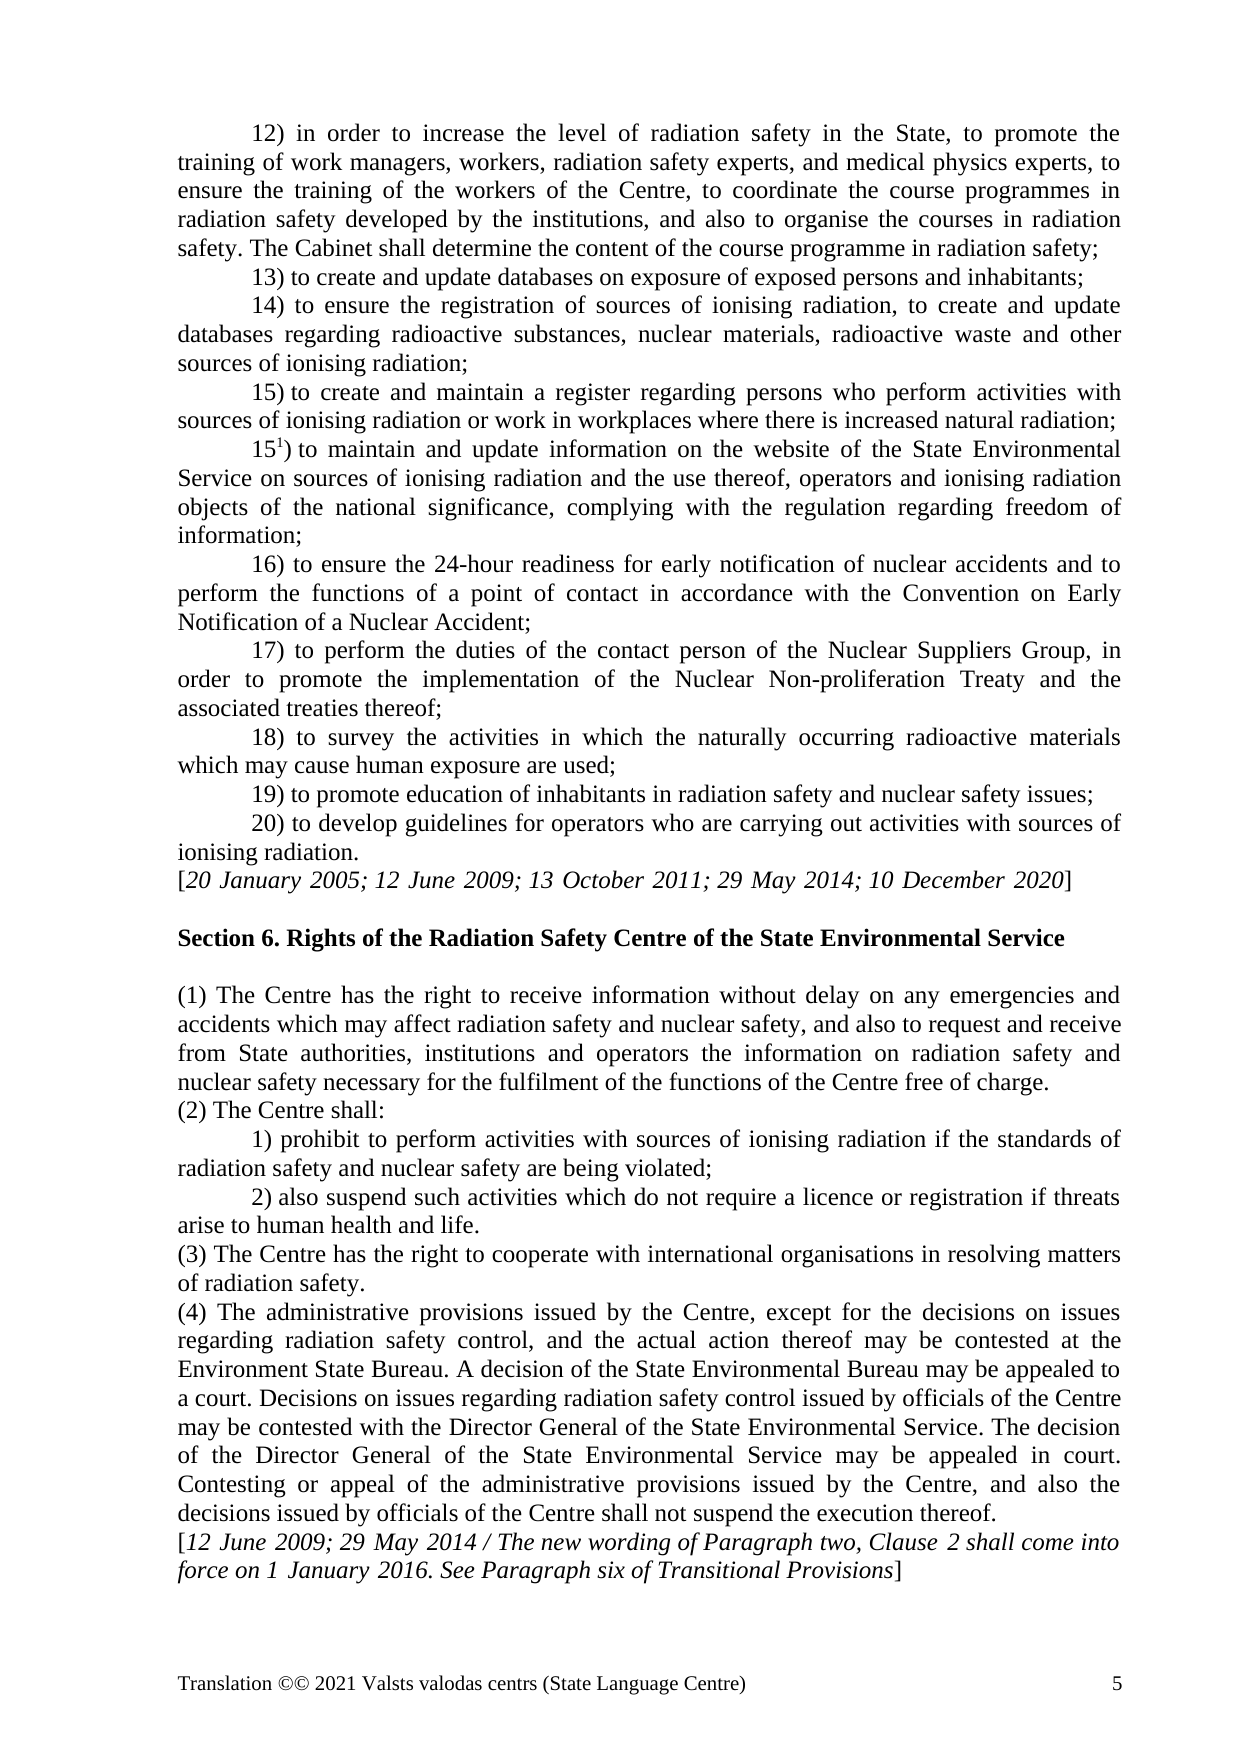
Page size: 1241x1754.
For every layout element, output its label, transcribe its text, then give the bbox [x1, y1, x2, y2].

text 151) to maintain and update information on the website of the State Environmental Service on sources of ionising radiation and the use thereof, operators and ionising radiation objects of the national significance, complying with the regulation regarding freedom of information; [177, 434, 1122, 549]
text 19) to promote education of inhabitants in radiation safety and nuclear safety issues; [177, 779, 1122, 808]
text 16) to ensure the 24-hour readiness for early notification of nuclear accidents and to perform the functions of a point of contact in accordance with the Convention on Early Notification of a Nuclear Accident; [177, 549, 1122, 636]
text 2) also suspend such activities which do not require a licence or registration if threats arise to human health and life. [177, 1182, 1122, 1239]
text Section 6. Rights of the Radiation Safety Centre of the State Environmental Service [177, 923, 1122, 952]
text (1) The Centre has the right to receive information without delay on any emergencies and accidents which may affect radiation safety and nuclear safety, and also to request and receive from State authorities, institutions and operators the information on radiation safety and nuclear safety necessary for the fulfilment of the functions of the Centre free of charge. [177, 981, 1122, 1096]
text 20) to develop guidelines for operators who are carrying out activities with sources of ionising radiation. [177, 808, 1122, 866]
text 15) to create and maintain a register regarding persons who perform activities with sources of ionising radiation or work in workplaces where there is increased natural radiation; [177, 377, 1122, 434]
text 13) to create and update databases on exposure of exposed persons and inhabitants; [177, 262, 1122, 291]
text 17) to perform the duties of the contact person of the Nuclear Suppliers Group, in order to promote the implementation of the Nuclear Non-proliferation Treaty and the associated treaties thereof; [177, 636, 1122, 722]
text 14) to ensure the registration of sources of ionising radiation, to create and update databases regarding radioactive substances, nuclear materials, radioactive waste and other sources of ionising radiation; [177, 291, 1122, 377]
text [20 January 2005; 12 June 2009; 13 October 2011; 29 May 2014; 10 December 2020] [177, 866, 1122, 894]
text 12) in order to increase the level of radiation safety in the State, to promote the training of work managers, workers, radiation safety experts, and medical physics experts, to ensure the training of the workers of the Centre, to coordinate the course programmes in radiation safety developed by the institutions, and also to organise the courses in radiation safety. The Cabinet shall determine the content of the course programme in radiation safety; [177, 118, 1122, 262]
text 1) prohibit to perform activities with sources of ionising radiation if the standards of radiation safety and nuclear safety are being violated; [177, 1124, 1122, 1182]
text 18) to survey the activities in which the naturally occurring radioactive materials which may cause human exposure are used; [177, 722, 1122, 779]
text [12 June 2009; 29 May 2014 / The new wording of Paragraph two, Clause 2 shall come into force on 1 January 2016. See Paragraph six of Transitional Provisions] [177, 1527, 1122, 1584]
text (3) The Centre has the right to cooperate with international organisations in resolving matters of radiation safety. [177, 1239, 1122, 1297]
text (2) The Centre shall: [177, 1096, 1122, 1124]
text (4) The administrative provisions issued by the Centre, except for the decisions on issues regarding radiation safety control, and the actual action thereof may be contested at the Environment State Bureau. A decision of the State Environmental Bureau may be appealed to a court. Decisions on issues regarding radiation safety control issued by officials of the Centre may be contested with the Director General of the State Environmental Service. The decision of the Director General of the State Environmental Service may be appealed in court. Contesting or appeal of the administrative provisions issued by the Centre, and also the decisions issued by officials of the Centre shall not suspend the execution thereof. [177, 1297, 1122, 1527]
